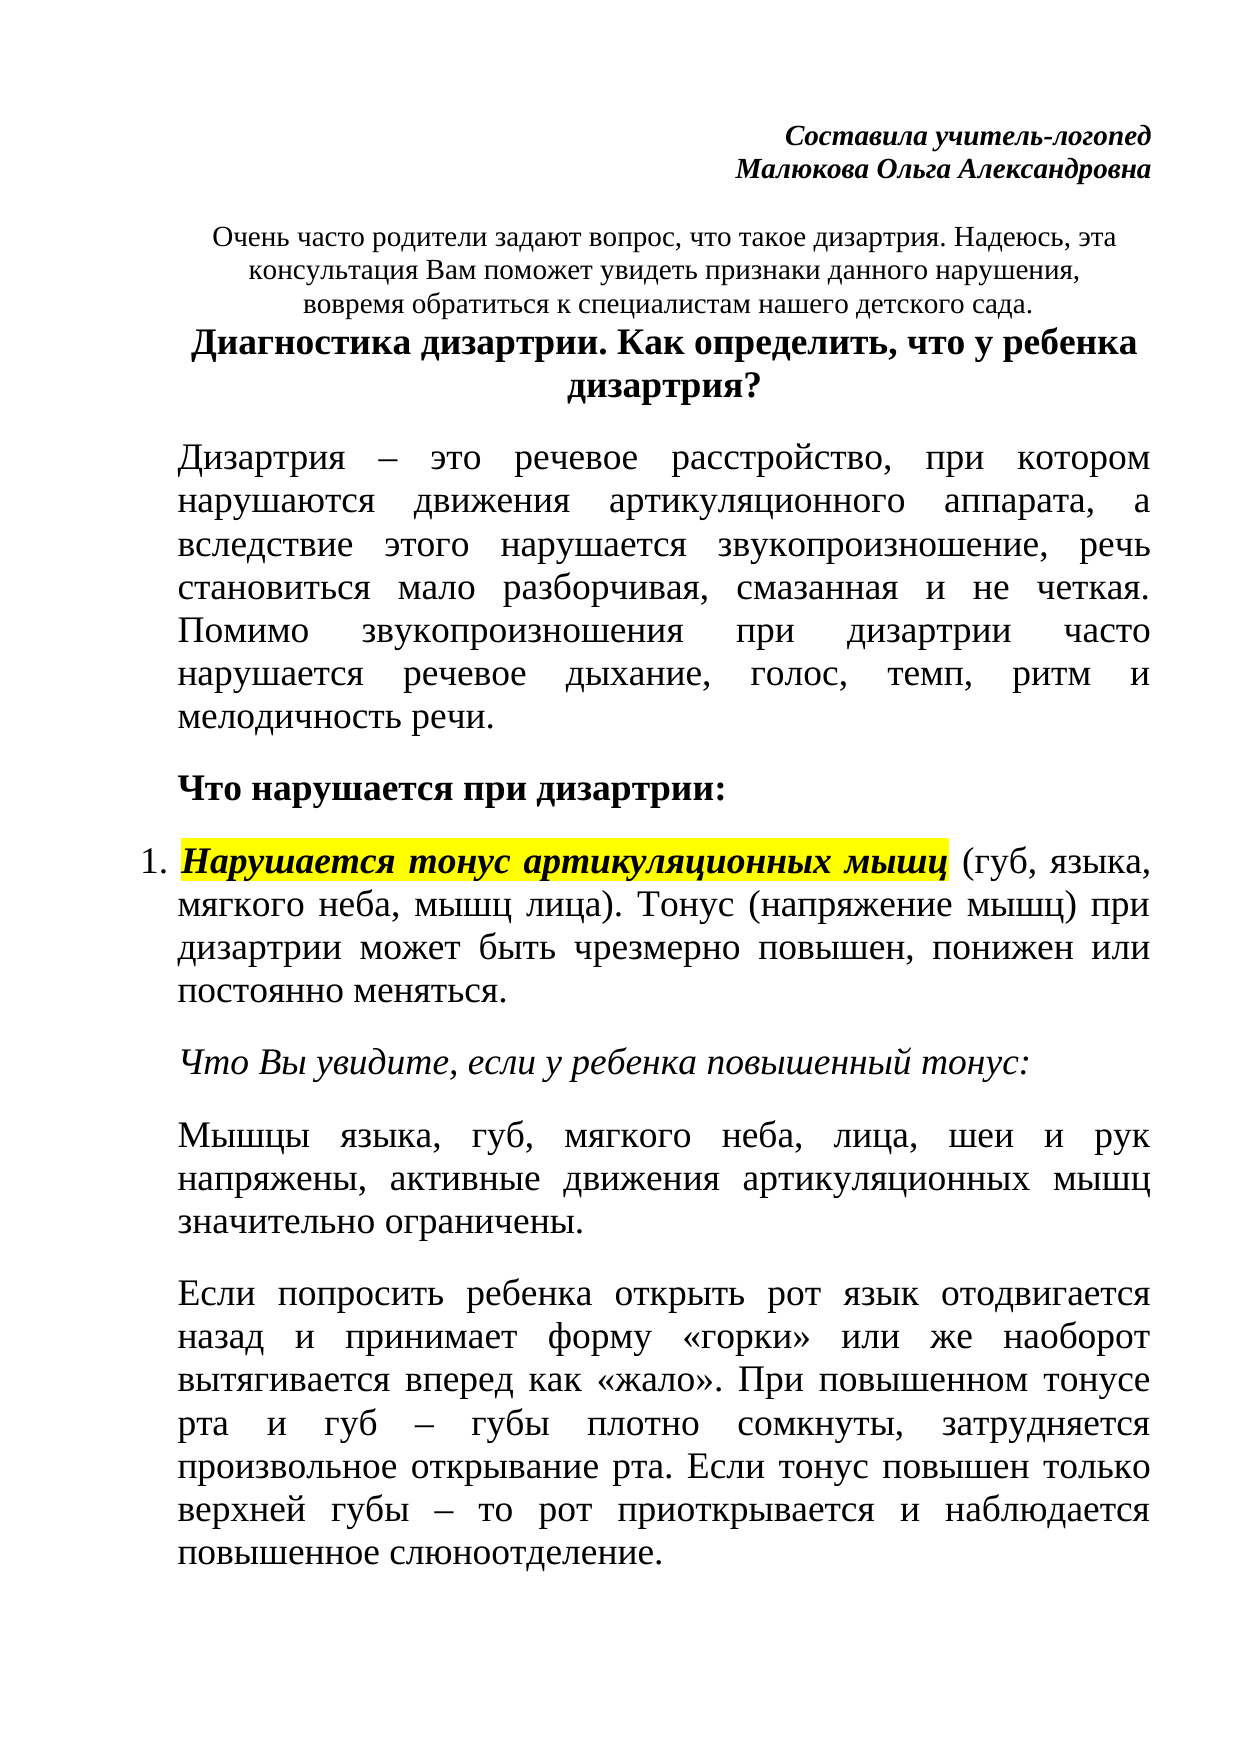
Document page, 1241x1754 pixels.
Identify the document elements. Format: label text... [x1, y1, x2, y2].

text Мышцы языка, губ, мягкого неба, лица, шеи и рук напряжены, активные движения артикуляционных мышц значительно ограничены. [177, 1112, 1152, 1241]
text Диагностика дизартрии. Как определить, что у ребенка дизартрия? [177, 319, 1152, 406]
text Дизартрия – это речевое расстройство, при котором нарушаются движения артикуляционного аппарата, а вследствие этого нарушается звукопроизношение, речь становиться мало разборчивая, смазанная и не четкая. Помимо звукопроизношения при дизартрии часто нарушается речевое дыхание, голос, темп, ритм и мелодичность речи. [177, 435, 1152, 737]
text Малюкова Ольга Александровна [177, 152, 1152, 185]
text вовремя обратиться к специалистам нашего детского сада. [177, 286, 1152, 319]
text Что Вы увидите, если у ребенка повышенный тонус: [177, 1040, 1152, 1083]
text 1. Нарушается тонус артикуляционных мышц (губ, языка, мягкого неба, мышц лица). Тонус (напряжение мышц) при дизартрии может быть чрезмерно повышен, понижен или постоянно меняться. [140, 838, 1152, 1011]
text Очень часто родители задают вопрос, что такое дизартрия. Надеюсь, эта консультация Вам поможет увидеть признаки данного нарушения, [177, 219, 1152, 286]
text Если попросить ребенка открыть рот язык отодвигается назад и принимает форму «горки» или же наоборот вытягивается вперед как «жало». При повышенном тонусе рта и губ – губы плотно сомкнуты, затрудняется произвольное открывание рта. Если тонус повышен только верхней губы – то рот приоткрывается и наблюдается повышенное слюноотделение. [177, 1271, 1152, 1572]
text Составила учитель-логопед [177, 118, 1152, 152]
text Что нарушается при дизартрии: [177, 766, 1152, 809]
